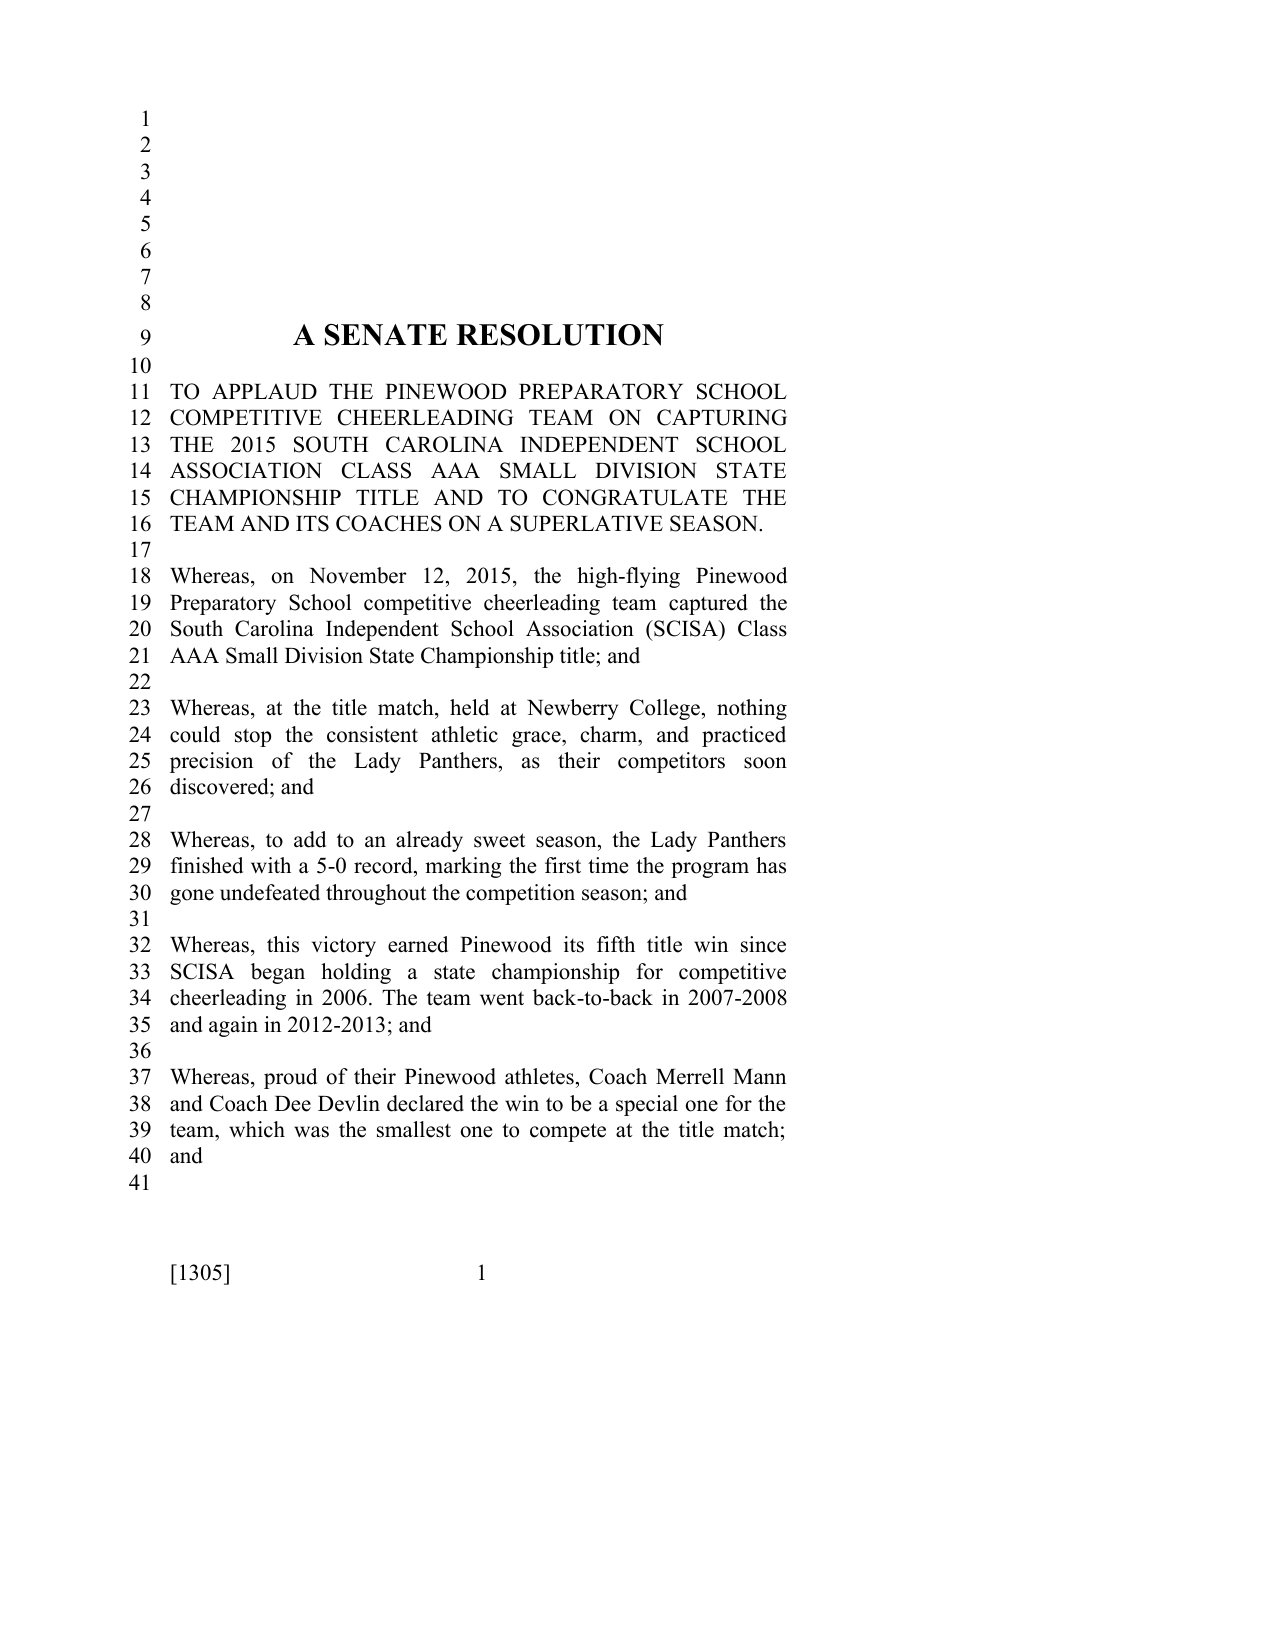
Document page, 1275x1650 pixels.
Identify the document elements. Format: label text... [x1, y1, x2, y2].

text A SENATE RESOLUTION [169, 316, 787, 352]
text Whereas, to add to an already sweet season, the Lady Panthers finished with a 5-0 record, marking the first time the program has gone undefeated throughout the competition season; and [169, 826, 787, 905]
text Whereas, proud of their Pinewood athletes, Coach Merrell Mann and Coach Dee Devlin declared the win to be a special one for the team, which was the smallest one to compete at the title match; and [169, 1063, 787, 1169]
text TO APPLAUD THE PINEWOOD PREPARATORY SCHOOL COMPETITIVE CHEERLEADING TEAM ON CAPTURING THE 2015 SOUTH CAROLINA INDEPENDENT SCHOOL ASSOCIATION CLASS AAA SMALL DIVISION STATE CHAMPIONSHIP TITLE AND TO CONGRATULATE THE TEAM AND ITS COACHES ON A SUPERLATIVE SEASON. [169, 378, 787, 536]
text Whereas, at the title match, held at Newberry College, nothing could stop the consistent athletic grace, charm, and practiced precision of the Lady Panthers, as their competitors soon discovered; and [169, 694, 787, 800]
text Whereas, on November 12, 2015, the high-flying Pinewood Preparatory School competitive cheerleading team captured the South Carolina Independent School Association (SCISA) Class AAA Small Division State Championship title; and [169, 563, 787, 668]
text Whereas, this victory earned Pinewood its fifth title win since SCISA began holding a state championship for competitive cheerleading in 2006. The team went back-to-back in 2007-2008 and again in 2012-2013; and [169, 932, 787, 1037]
